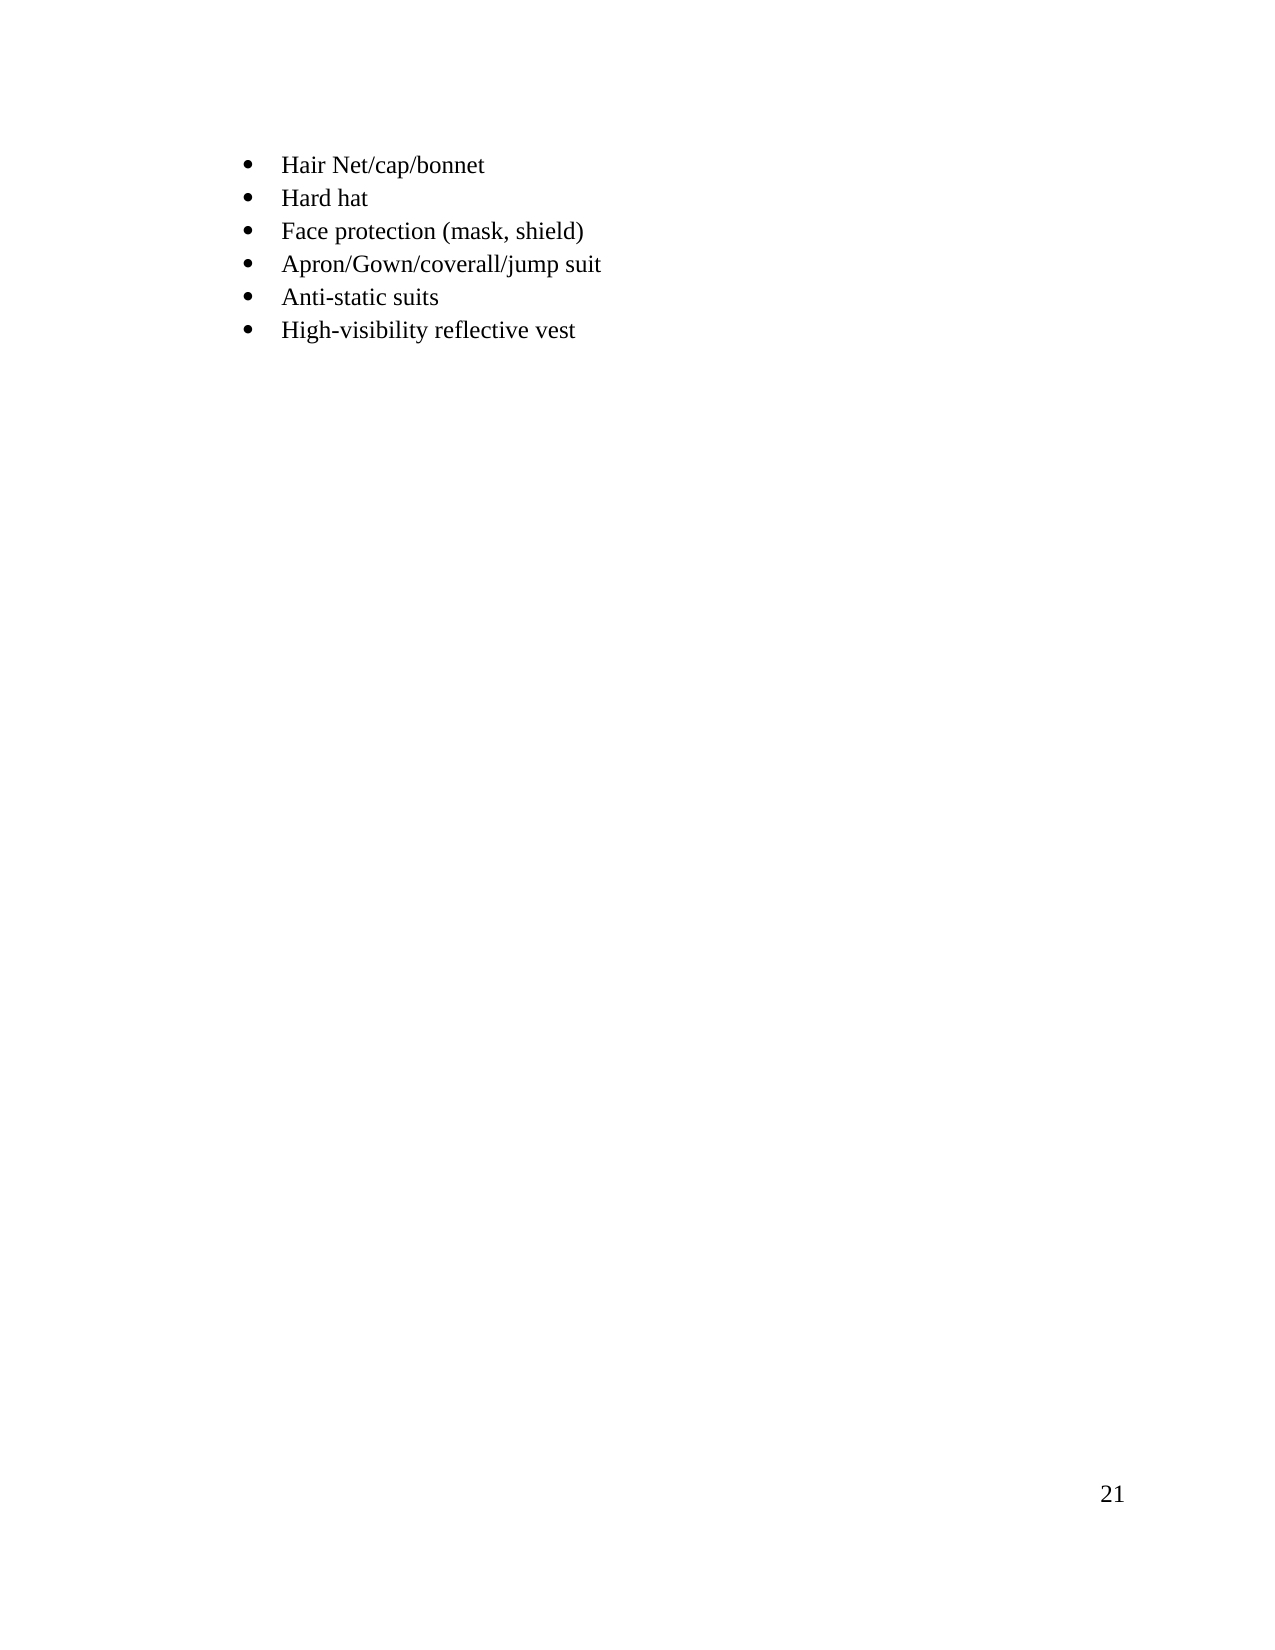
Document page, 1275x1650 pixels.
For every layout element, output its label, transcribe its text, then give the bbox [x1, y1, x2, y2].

list Face protection (mask, shield) [244, 216, 1125, 245]
list Hard hat [244, 183, 1125, 212]
list Anti-static suits [244, 282, 1125, 311]
list High-visibility reflective vest [244, 315, 1125, 344]
list Apron/Gown/coverall/jump suit [244, 249, 1125, 278]
list Hair Net/cap/bonnet [244, 150, 1125, 179]
